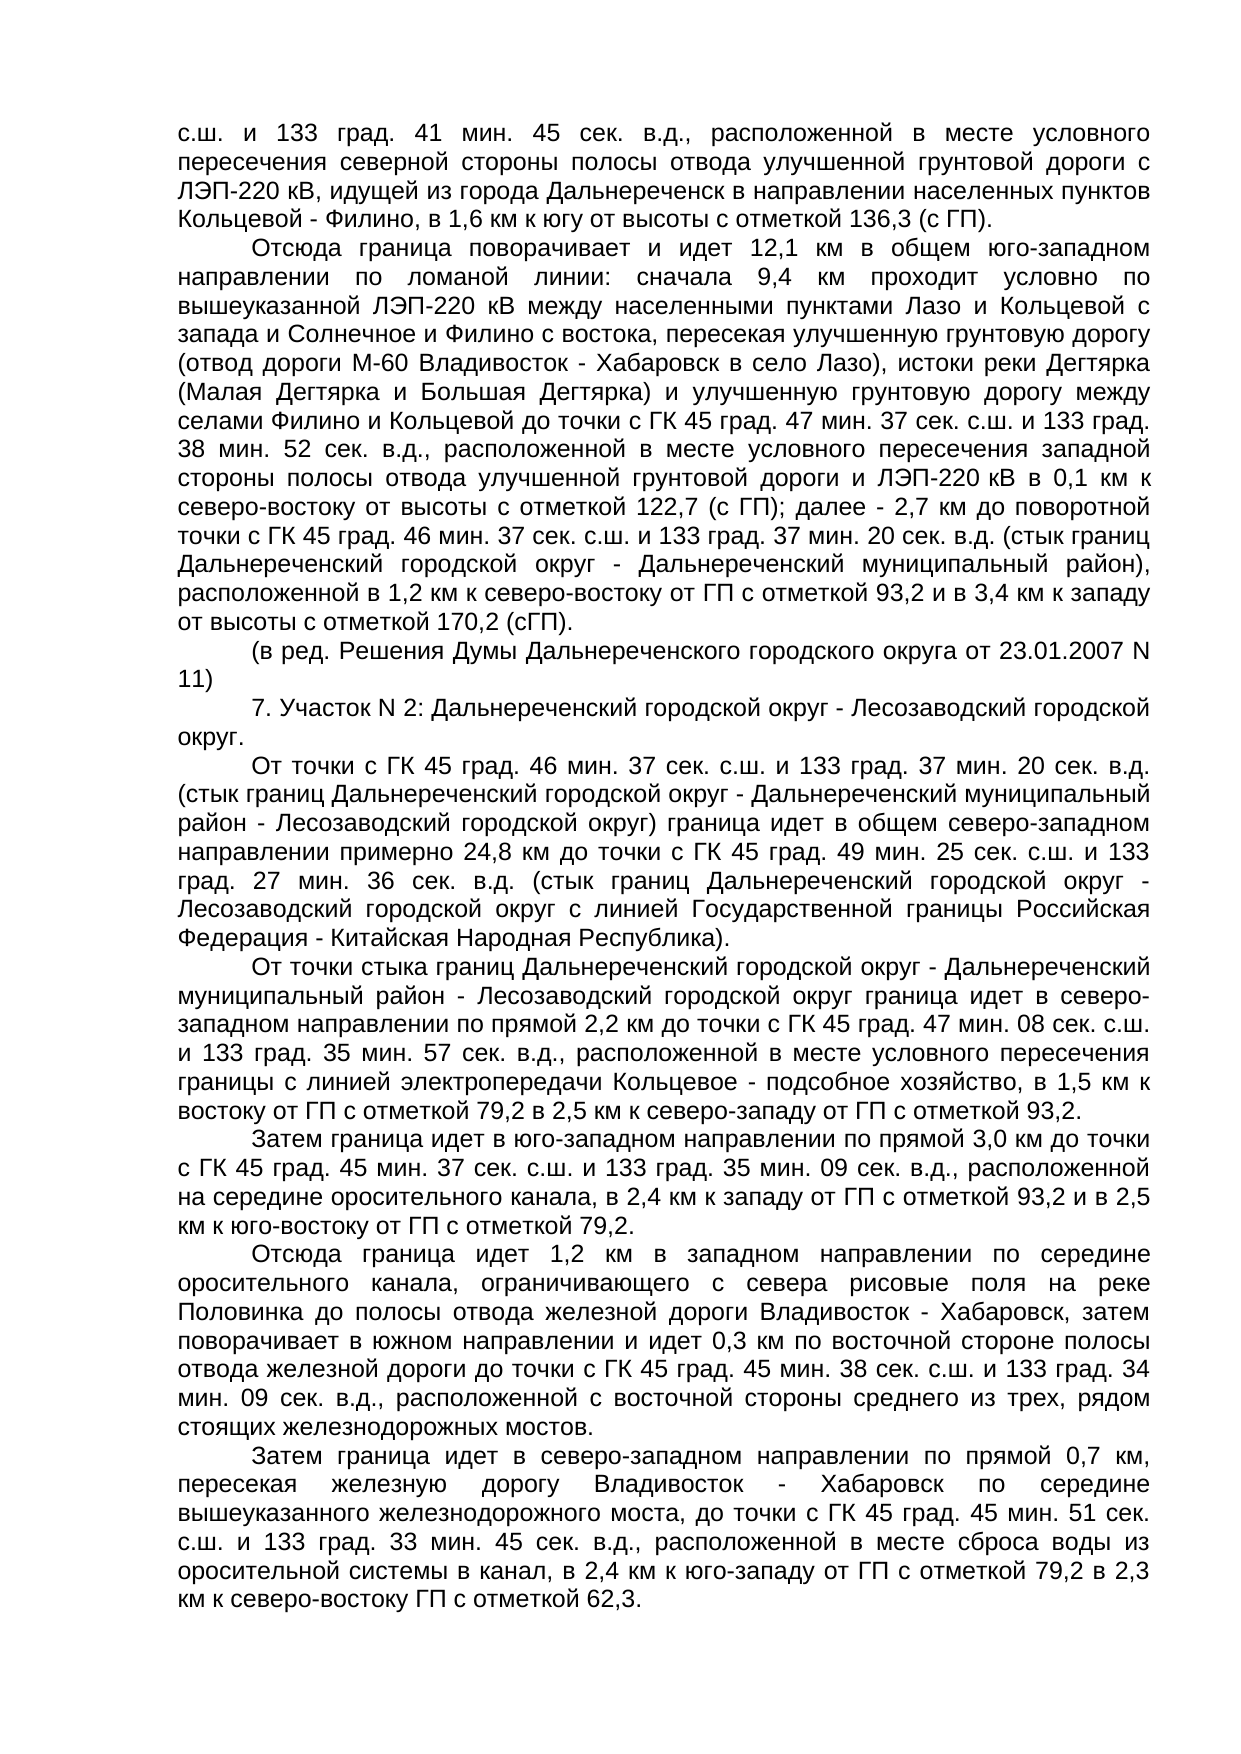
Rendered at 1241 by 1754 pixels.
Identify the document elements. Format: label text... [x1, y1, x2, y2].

text От точки стыка границ Дальнереченский городской округ - Дальнереченский муниципальный район - Лесозаводский городской округ граница идет в северо-западном направлении по прямой 2,2 км до точки с ГК 45 град. 47 мин. 08 сек. с.ш. и 133 град. 35 мин. 57 сек. в.д., расположенной в месте условного пересечения границы с линией электропередачи Кольцевое - подсобное хозяйство, в 1,5 км к востоку от ГП с отметкой 79,2 в 2,5 км к северо-западу от ГП с отметкой 93,2. [177, 952, 1152, 1124]
text Отсюда граница идет 1,2 км в западном направлении по середине оросительного канала, ограничивающего с севера рисовые поля на реке Половинка до полосы отвода железной дороги Владивосток - Хабаровск, затем поворачивает в южном направлении и идет 0,3 км по восточной стороне полосы отвода железной дороги до точки с ГК 45 град. 45 мин. 38 сек. с.ш. и 133 град. 34 мин. 09 сек. в.д., расположенной с восточной стороны среднего из трех, рядом стоящих железнодорожных мостов. [177, 1239, 1152, 1441]
text Затем граница идет в юго-западном направлении по прямой 3,0 км до точки с ГК 45 град. 45 мин. 37 сек. с.ш. и 133 град. 35 мин. 09 сек. в.д., расположенной на середине оросительного канала, в 2,4 км к западу от ГП с отметкой 93,2 и в 2,5 км к юго-востоку от ГП с отметкой 79,2. [177, 1124, 1152, 1239]
text (в ред. Решения Думы Дальнереченского городского округа от 23.01.2007 N 11) [177, 636, 1152, 693]
text От точки с ГК 45 град. 46 мин. 37 сек. с.ш. и 133 град. 37 мин. 20 сек. в.д. (стык границ Дальнереченский городской округ - Дальнереченский муниципальный район - Лесозаводский городской округ) граница идет в общем северо-западном направлении примерно 24,8 км до точки с ГК 45 град. 49 мин. 25 сек. с.ш. и 133 град. 27 мин. 36 сек. в.д. (стык границ Дальнереченский городской округ - Лесозаводский городской округ с линией Государственной границы Российская Федерация - Китайская Народная Республика). [177, 751, 1152, 952]
text 7. Участок N 2: Дальнереченский городской округ - Лесозаводский городской округ. [177, 693, 1152, 751]
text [177, 118, 1152, 233]
text Затем граница идет в северо-западном направлении по прямой 0,7 км, пересекая железную дорогу Владивосток - Хабаровск по середине вышеуказанного железнодорожного моста, до точки с ГК 45 град. 45 мин. 51 сек. с.ш. и 133 град. 33 мин. 45 сек. в.д., расположенной в месте сброса воды из оросительной системы в канал, в 2,4 км к юго-западу от ГП с отметкой 79,2 в 2,3 км к северо-востоку ГП с отметкой 62,3. [177, 1441, 1152, 1613]
text Отсюда граница поворачивает и идет 12,1 км в общем юго-западном направлении по ломаной линии: сначала 9,4 км проходит условно по вышеуказанной ЛЭП-220 кВ между населенными пунктами Лазо и Кольцевой с запада и Солнечное и Филино с востока, пересекая улучшенную грунтовую дорогу (отвод дороги М-60 Владивосток - Хабаровск в село Лазо), истоки реки Дегтярка (Малая Дегтярка и Большая Дегтярка) и улучшенную грунтовую дорогу между селами Филино и Кольцевой до точки с ГК 45 град. 47 мин. 37 сек. с.ш. и 133 град. 38 мин. 52 сек. в.д., расположенной в месте условного пересечения западной стороны полосы отвода улучшенной грунтовой дороги и ЛЭП-220 кВ в 0,1 км к северо-востоку от высоты с отметкой 122,7 (с ГП); далее - 2,7 км до поворотной точки с ГК 45 град. 46 мин. 37 сек. с.ш. и 133 град. 37 мин. 20 сек. в.д. (стык границ Дальнереченский городской округ - Дальнереченский муниципальный район), расположенной в 1,2 км к северо-востоку от ГП с отметкой 93,2 и в 3,4 км к западу от высоты с отметкой 170,2 (сГП). [177, 233, 1152, 636]
